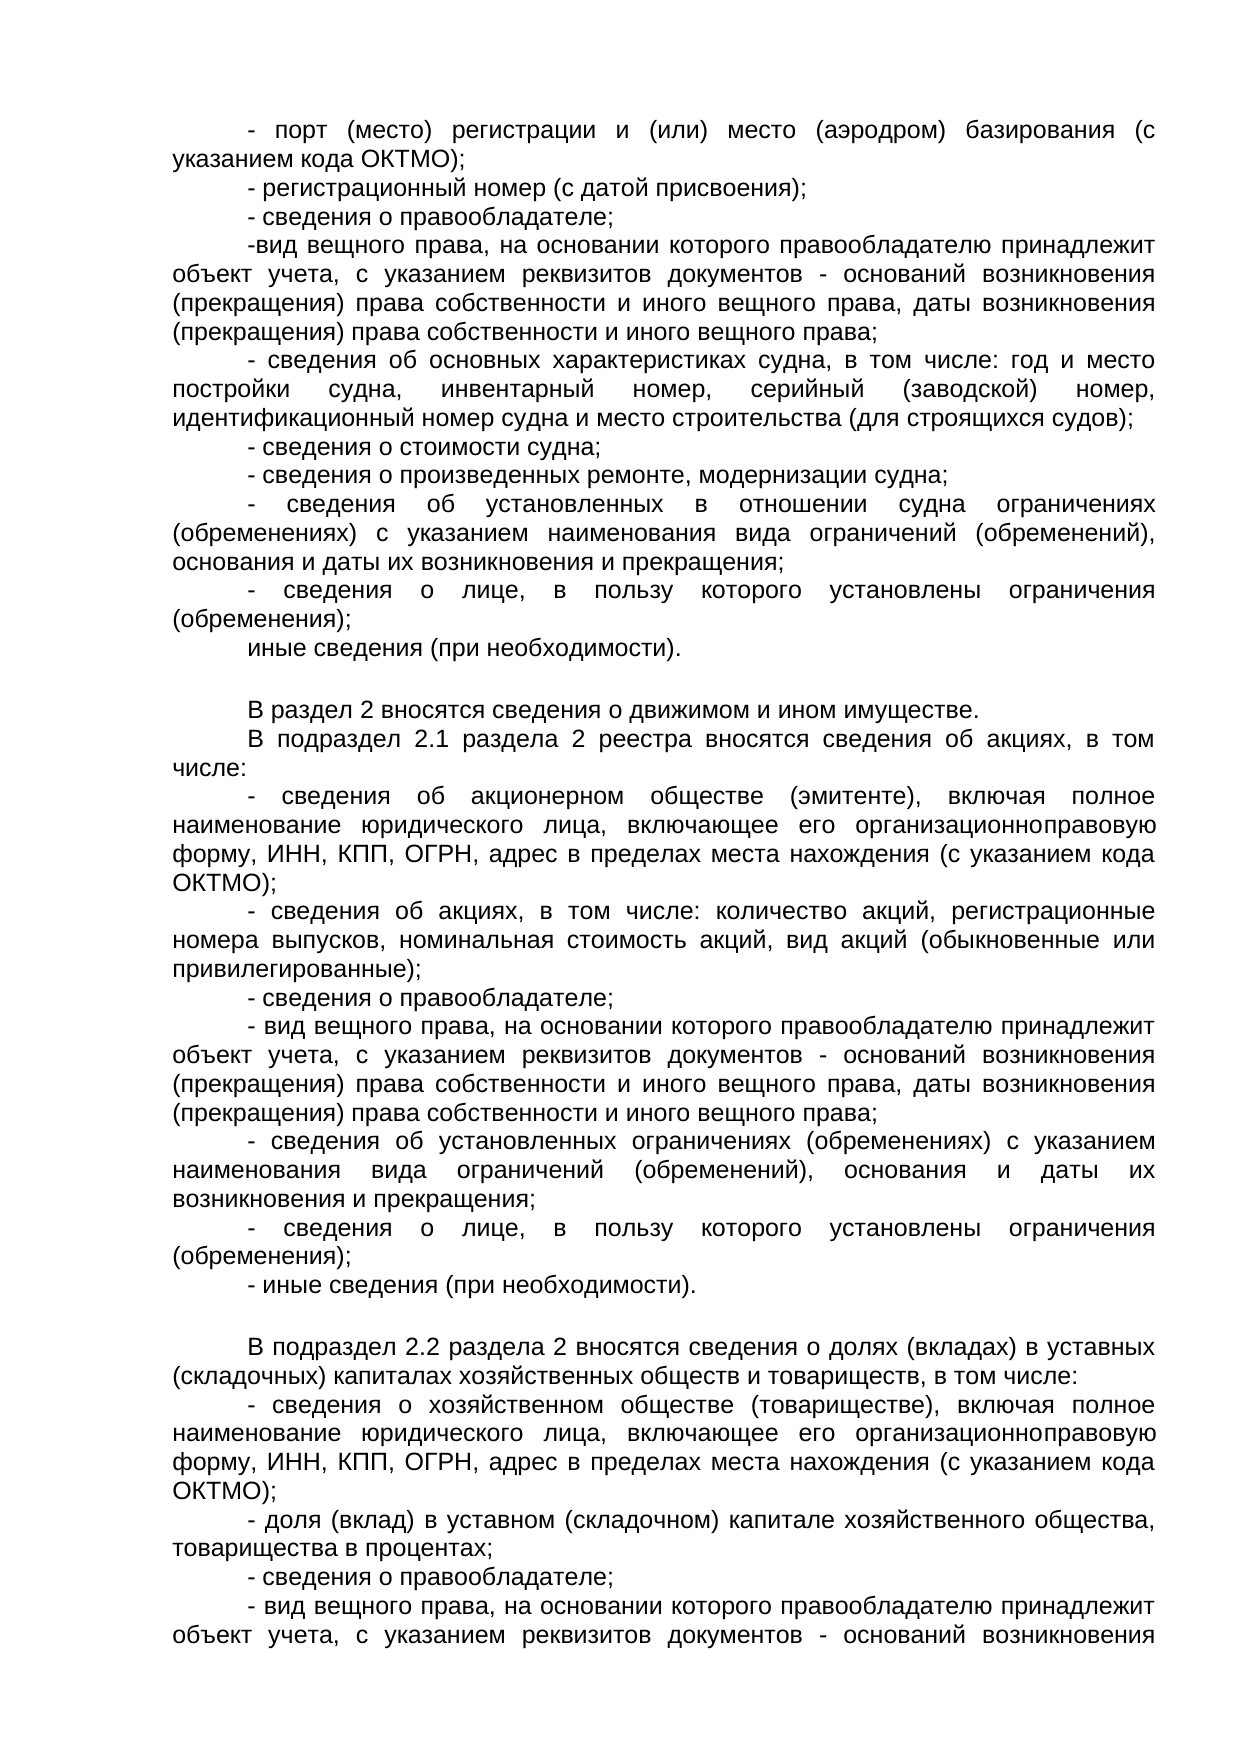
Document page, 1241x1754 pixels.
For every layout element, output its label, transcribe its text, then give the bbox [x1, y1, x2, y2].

text - сведения об акциях, в том числе: количество акций, регистрационные номера выпусков, номинальная стоимость акций, вид акций (обыкновенные или привилегированные); [172, 896, 1157, 983]
text - порт (место) регистрации и (или) место (аэродром) базирования (с указанием кода ОКТМО); [172, 116, 1157, 173]
text - сведения о стоимости судна; [172, 432, 1157, 461]
text - сведения о хозяйственном обществе (товариществе), включая полное наименование юридического лица, включающее его организационноправовую форму, ИНН, КПП, ОГРН, адрес в пределах места нахождения (с указанием кода ОКТМО); [172, 1390, 1157, 1505]
text - сведения о правообладателе; [172, 1562, 1157, 1591]
text - иные сведения (при необходимости). [172, 1270, 1157, 1299]
text - сведения об установленных ограничениях (обременениях) с указанием наименования вида ограничений (обременений), основания и даты их возникновения и прекращения; [172, 1126, 1157, 1213]
text В подраздел 2.2 раздела 2 вносятся сведения о долях (вкладах) в уставных (складочных) капиталах хозяйственных обществ и товариществ, в том числе: [172, 1332, 1157, 1390]
text - регистрационный номер (с датой присвоения); [172, 173, 1157, 202]
text - сведения о лице, в пользу которого установлены ограничения (обременения); [172, 1213, 1157, 1270]
text иные сведения (при необходимости). [172, 633, 1157, 662]
text - сведения о правообладателе; [172, 983, 1157, 1011]
text В подраздел 2.1 раздела 2 реестра вносятся сведения об акциях, в том числе: [172, 724, 1157, 781]
text - сведения о правообладателе; [172, 202, 1157, 231]
text - сведения об основных характеристиках судна, в том числе: год и место постройки судна, инвентарный номер, серийный (заводской) номер, идентификационный номер судна и место строительства (для строящихся судов); [172, 346, 1157, 432]
text - сведения об установленных в отношении судна ограничениях (обременениях) с указанием наименования вида ограничений (обременений), основания и даты их возникновения и прекращения; [172, 489, 1157, 576]
text - доля (вклад) в уставном (складочном) капитале хозяйственного общества, товарищества в процентах; [172, 1505, 1157, 1562]
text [172, 1591, 1157, 1648]
text - сведения о лице, в пользу которого установлены ограничения (обременения); [172, 576, 1157, 633]
text В раздел 2 вносятся сведения о движимом и ином имуществе. [172, 695, 1157, 724]
text - сведения о произведенных ремонте, модернизации судна; [172, 461, 1157, 489]
text - сведения об акционерном обществе (эмитенте), включая полное наименование юридического лица, включающее его организационноправовую форму, ИНН, КПП, ОГРН, адрес в пределах места нахождения (с указанием кода ОКТМО); [172, 781, 1157, 896]
